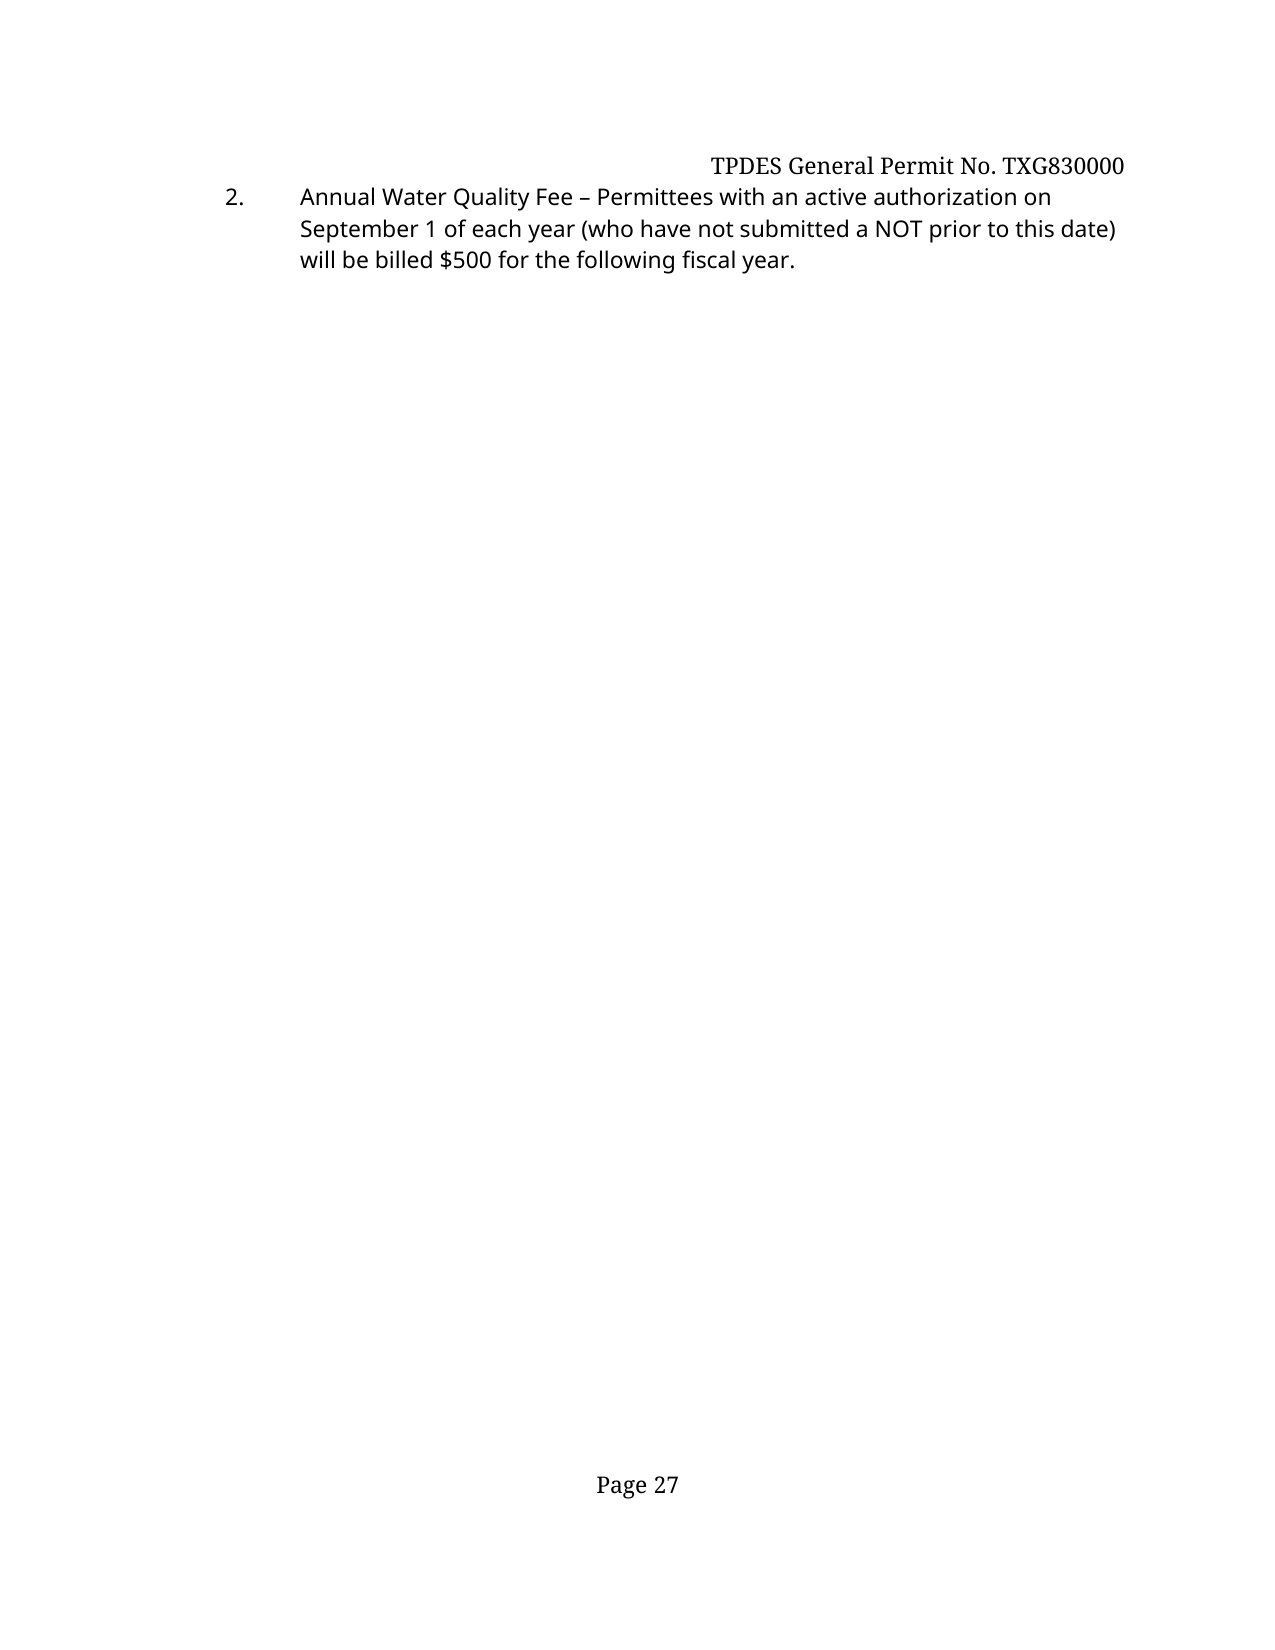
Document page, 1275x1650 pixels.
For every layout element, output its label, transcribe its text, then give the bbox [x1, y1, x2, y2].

list Annual Water Quality Fee – Permittees with an active authorization on September 1 of each year (who have not submitted a NOT prior to this date) will be billed $500 for the following fiscal year. [225, 181, 1125, 275]
